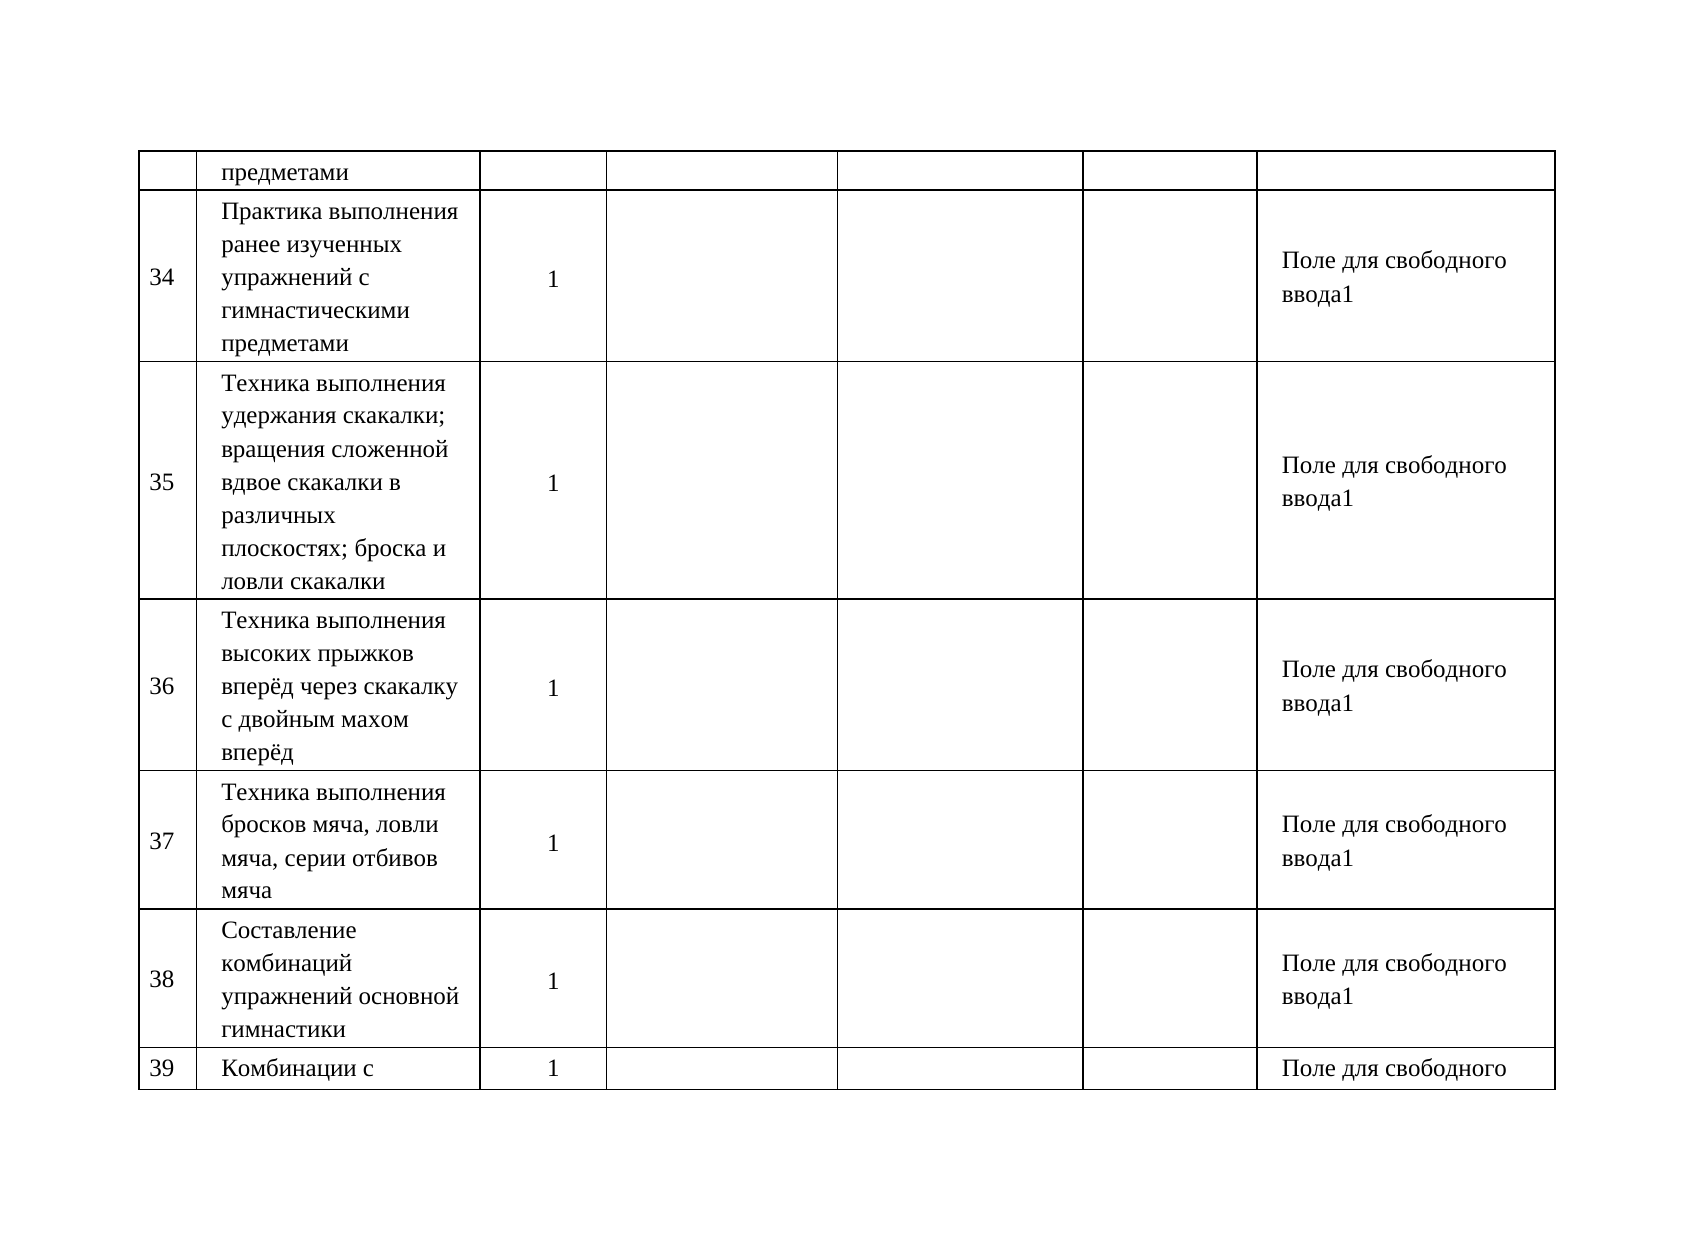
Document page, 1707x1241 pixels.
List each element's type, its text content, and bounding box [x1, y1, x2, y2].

table_cell [838, 152, 1082, 189]
table_cell Поле для свободного ввода1 [1258, 362, 1554, 598]
table_cell [607, 600, 837, 770]
table_cell [1084, 600, 1256, 770]
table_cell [197, 152, 479, 189]
table_cell 1 [481, 1048, 606, 1088]
table_cell [1084, 152, 1256, 189]
table_cell 36 [140, 600, 196, 770]
table_cell 34 [140, 191, 196, 361]
table_cell Практика выполнения ранее изученных упражнений с гимнастическими предметами [197, 191, 479, 361]
table_cell [607, 152, 837, 189]
table_cell Поле для свободного ввода1 [1258, 191, 1554, 361]
table_cell [838, 910, 1082, 1047]
table_cell [1084, 1048, 1256, 1088]
table_cell Техника выполнения высоких прыжков вперёд через скакалку с двойным махом вперёд [197, 600, 479, 770]
table_cell 35 [140, 362, 196, 598]
table_cell [607, 1048, 837, 1088]
table_cell Поле для свободного ввода1 [1258, 910, 1554, 1047]
table_cell 38 [140, 910, 196, 1047]
table_cell 1 [481, 191, 606, 361]
table_cell 1 [481, 910, 606, 1047]
table_cell [838, 771, 1082, 908]
table_cell [607, 771, 837, 908]
table_cell Поле для свободного ввода1 [1258, 771, 1554, 908]
table_cell [1084, 910, 1256, 1047]
table_cell 37 [140, 771, 196, 908]
table_cell 1 [481, 771, 606, 908]
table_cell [1258, 152, 1554, 189]
table_cell [1084, 771, 1256, 908]
table_cell [838, 1048, 1082, 1088]
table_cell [1258, 1048, 1554, 1088]
table_cell Техника выполнения бросков мяча, ловли мяча, серии отбивов мяча [197, 771, 479, 908]
table_cell [607, 191, 837, 361]
table_cell Техника выполнения удержания скакалки; вращения сложенной вдвое скакалки в различных плоскостях; броска и ловли скакалки [197, 362, 479, 598]
table_cell [607, 910, 837, 1047]
table_cell [838, 600, 1082, 770]
table_cell [1084, 362, 1256, 598]
table_cell [1084, 191, 1256, 361]
table_cell 1 [481, 600, 606, 770]
table_cell [838, 191, 1082, 361]
table_cell 39 [140, 1048, 196, 1088]
table_cell [838, 362, 1082, 598]
table_cell [607, 362, 837, 598]
table_cell 1 [481, 152, 606, 189]
table_cell 1 [481, 362, 606, 598]
table_cell 33 [140, 152, 196, 189]
table_cell Составление комбинаций упражнений основной гимнастики [197, 910, 479, 1047]
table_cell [197, 1048, 479, 1088]
table_cell Поле для свободного ввода1 [1258, 600, 1554, 770]
